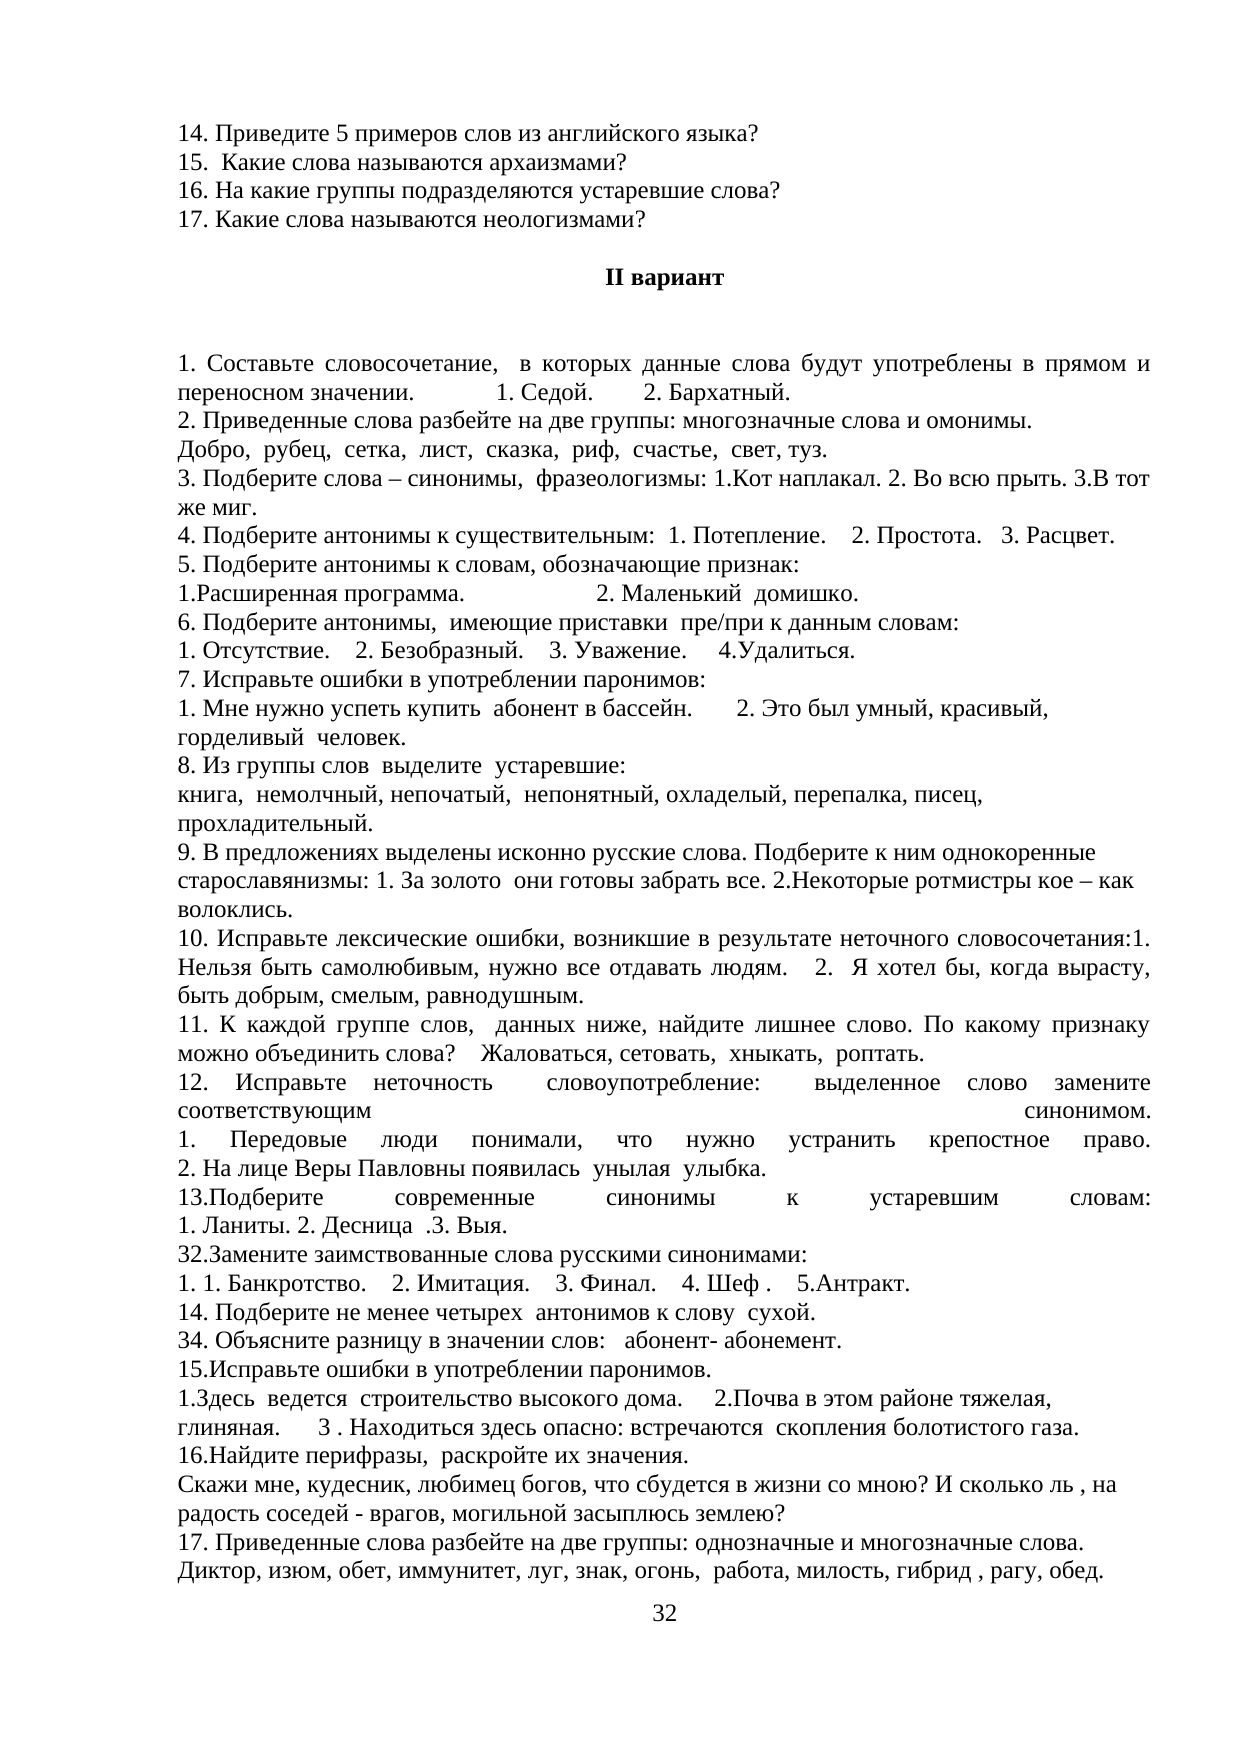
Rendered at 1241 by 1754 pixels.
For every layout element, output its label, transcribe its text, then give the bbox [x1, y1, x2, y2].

text 16. На какие группы подразделяются устаревшие слова? [177, 176, 1152, 204]
text 14. Подберите не менее четырех антонимов к слову сухой. [177, 1297, 1152, 1326]
text 6. Подберите антонимы, имеющие приставки пре/при к данным словам: 1. Отсутствие. 2. Безобразный. 3. Уважение. 4.Удалиться. [177, 607, 1152, 664]
text 11. К каждой группе слов, данных ниже, найдите лишнее слово. По какому признаку можно объединить слова? Жаловаться, сетовать, хныкать, роптать. [177, 1009, 1152, 1067]
text 5. Подберите антонимы к словам, обозначающие признак: 1.Расширенная программа. 2. Маленький домишко. [177, 549, 1152, 607]
text II вариант [177, 262, 1152, 291]
text 1. Составьте словосочетание, в которых данные слова будут употреблены в прямом и переносном значении. 1. Седой. 2. Бархатный. [177, 348, 1152, 406]
text 12. Исправьте неточность словоупотребление: выделенное слово замените соответствующим синонимом. 1. Передовые люди понимали, что нужно устранить крепостное право. 2. На лице Веры Павловны появилась унылая улыбка. [177, 1067, 1152, 1182]
text 15.Исправьте ошибки в употреблении паронимов. 1.Здесь ведется строительство высокого дома. 2.Почва в этом районе тяжелая, глиняная. 3 . Находиться здесь опасно: встречаются скопления болотистого газа. [177, 1354, 1152, 1441]
text 10. Исправьте лексические ошибки, возникшие в результате неточного словосочетания:1. Нельзя быть самолюбивым, нужно все отдавать людям. 2. Я хотел бы, когда вырасту, быть добрым, смелым, равнодушным. [177, 923, 1152, 1009]
text 3. Подберите слова – синонимы, фразеологизмы: 1.Кот наплакал. 2. Во всю прыть. 3.В тот же миг. [177, 463, 1152, 521]
text 7. Исправьте ошибки в употреблении паронимов: 1. Мне нужно успеть купить абонент в бассейн. 2. Это был умный, красивый, горделивый человек. [177, 664, 1152, 751]
text 14. Приведите 5 примеров слов из английского языка? [177, 118, 1152, 147]
text 15. Какие слова называются архаизмами? [177, 147, 1152, 176]
text 8. Из группы слов выделите устаревшие: книга, немолчный, непочатый, непонятный, охладелый, перепалка, писец, прохладительный. [177, 751, 1152, 837]
text 17. Какие слова называются неологизмами? [177, 204, 1152, 233]
text 17. Приведенные слова разбейте на две группы: однозначные и многозначные слова. [177, 1527, 1152, 1556]
text 9. В предложениях выделены исконно русские слова. Подберите к ним однокоренные старославянизмы: 1. За золото они готовы забрать все. 2.Некоторые ротмистры кое – как волоклись. [177, 837, 1152, 923]
text 34. Объясните разницу в значении слов: абонент- абонемент. [177, 1326, 1152, 1354]
text 4. Подберите антонимы к существительным: 1. Потепление. 2. Простота. 3. Расцвет. [177, 521, 1152, 549]
text 13.Подберите современные синонимы к устаревшим словам: 1. Ланиты. 2. Десница .3. Выя. [177, 1182, 1152, 1239]
text Диктор, изюм, обет, иммунитет, луг, знак, огонь, работа, милость, гибрид , рагу, обед. [177, 1556, 1152, 1584]
text 2. Приведенные слова разбейте на две группы: многозначные слова и омонимы. Добро, рубец, сетка, лист, сказка, риф, счастье, свет, туз. [177, 406, 1152, 463]
text 32.Замените заимствованные слова русскими синонимами: 1. 1. Банкротство. 2. Имитация. 3. Финал. 4. Шеф . 5.Антракт. [177, 1239, 1152, 1297]
text 16.Найдите перифразы, раскройте их значения. Скажи мне, кудесник, любимец богов, что сбудется в жизни со мною? И сколько ль , на радость соседей - врагов, могильной засыплюсь землею? [177, 1441, 1152, 1527]
